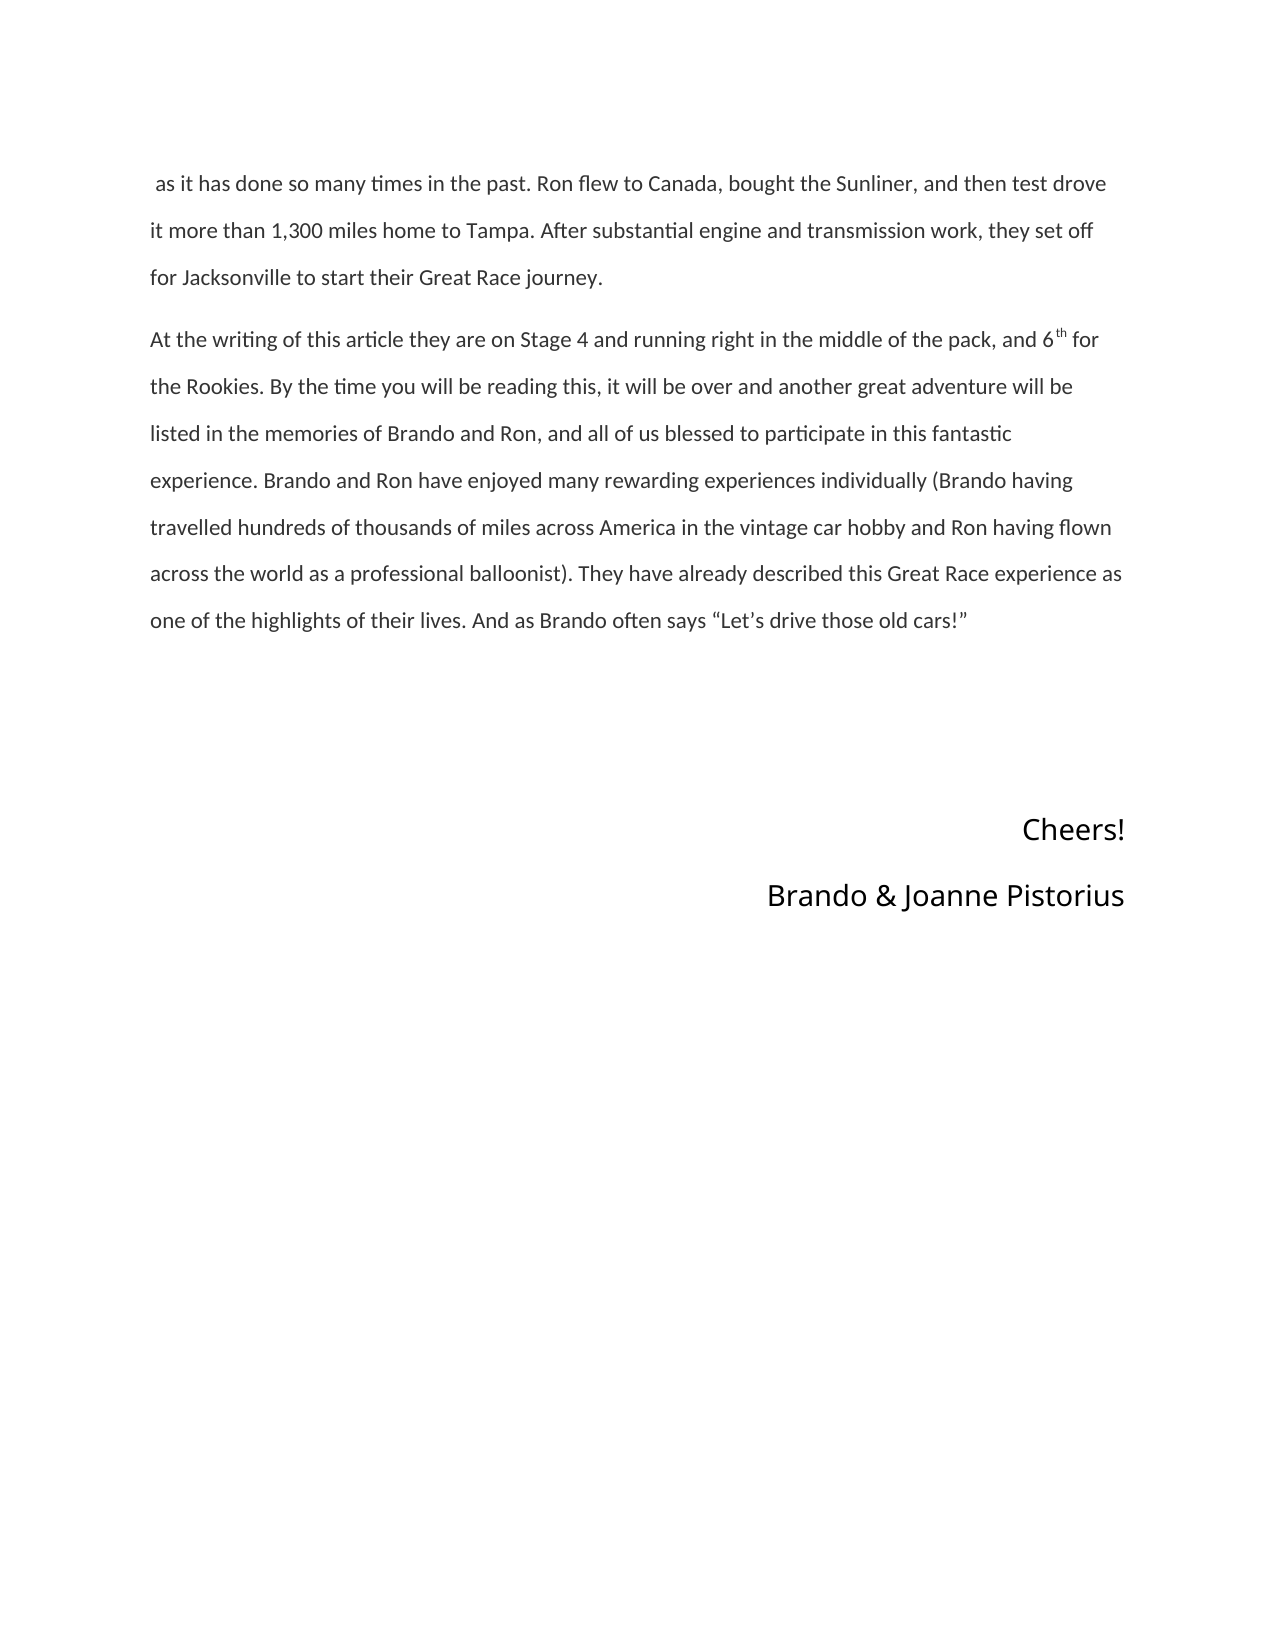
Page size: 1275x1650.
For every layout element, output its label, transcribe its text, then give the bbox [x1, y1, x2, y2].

text as it has done so many times in the past. Ron flew to Canada, bought the Sunliner, and then test drove it more than 1,300 miles home to Tampa. After substantial engine and transmission work, they set off for Jacksonville to start their Great Race journey. [150, 150, 1125, 291]
text Cheers! [150, 809, 1125, 849]
text Brando & Joanne Pistorius [150, 876, 1125, 915]
text At the writing of this article they are on Stage 4 and running right in the middle of the pack, and 6th for the Rookies. By the time you will be reading this, it will be over and another great adventure will be listed in the memories of Brando and Ron, and all of us blessed to participate in this fantastic experience. Brando and Ron have enjoyed many rewarding experiences individually (Brando having travelled hundreds of thousands of miles across America in the vintage car hobby and Ron having flown across the world as a professional balloonist). They have already described this Great Race experience as one of the highlights of their lives. And as Brando often says “Let’s drive those old cars!” [150, 306, 1125, 634]
